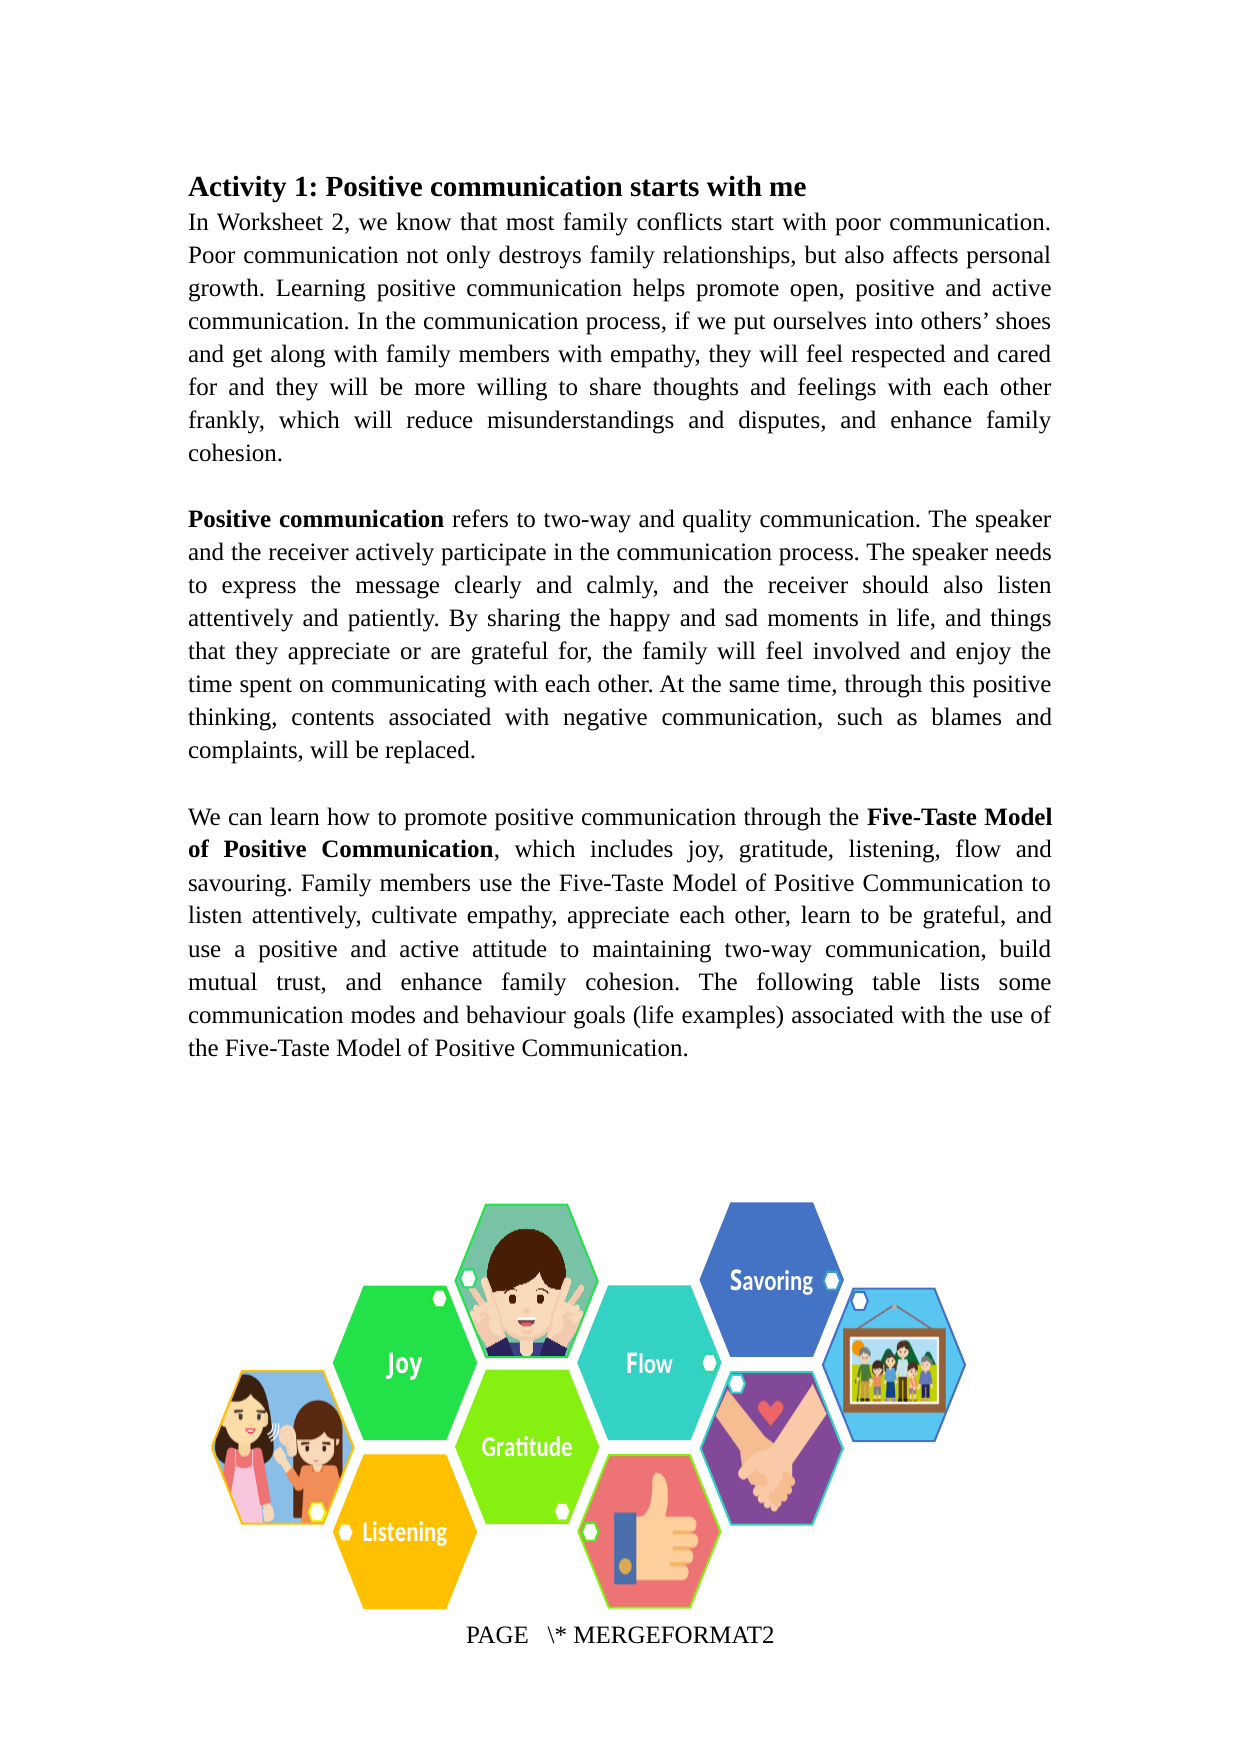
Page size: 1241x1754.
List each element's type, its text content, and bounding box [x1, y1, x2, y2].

picture [702, 1374, 841, 1523]
picture [213, 1373, 352, 1522]
text We can learn how to promote positive communication through the Five-Taste Model of Positive Communication, which includes joy, gratitude, listening, flow and savouring. Family members use the Five-Taste Model of Positive Communication to listen attentively, cultivate empathy, appreciate each other, learn to be grateful, and use a positive and active attitude to maintaining two-way communication, build mutual trust, and enhance family cohesion. The following table lists some communication modes and behaviour goals (life examples) associated with the use of the Five-Taste Model of Positive Communication. [188, 802, 1052, 1061]
picture [825, 1290, 963, 1440]
text Activity 1: Positive communication starts with me [188, 169, 1052, 202]
picture [585, 1457, 719, 1606]
picture [458, 1206, 596, 1356]
text Positive communication refers to two-way and quality communication. The speaker and the receiver actively participate in the communication process. The speaker needs to express the message clearly and calmly, and the receiver should also listen attentively and patiently. By sharing the happy and sad moments in life, and things that they appreciate or are grateful for, the family will feel involved and enjoy the time spent on communicating with each other. At the same time, through this positive thinking, contents associated with negative communication, such as blames and complaints, will be replaced. [188, 504, 1052, 764]
text In Worksheet 2, we know that most family conflicts start with poor communication. Poor communication not only destroys family relationships, but also affects personal growth. Learning positive communication helps promote open, positive and active communication. In the communication process, if we put ourselves into others’ shoes and get along with family members with empathy, they will feel respected and cared for and they will be more willing to share thoughts and feelings with each other frankly, which will reduce misunderstandings and disputes, and enhance family cohesion. [188, 207, 1052, 467]
